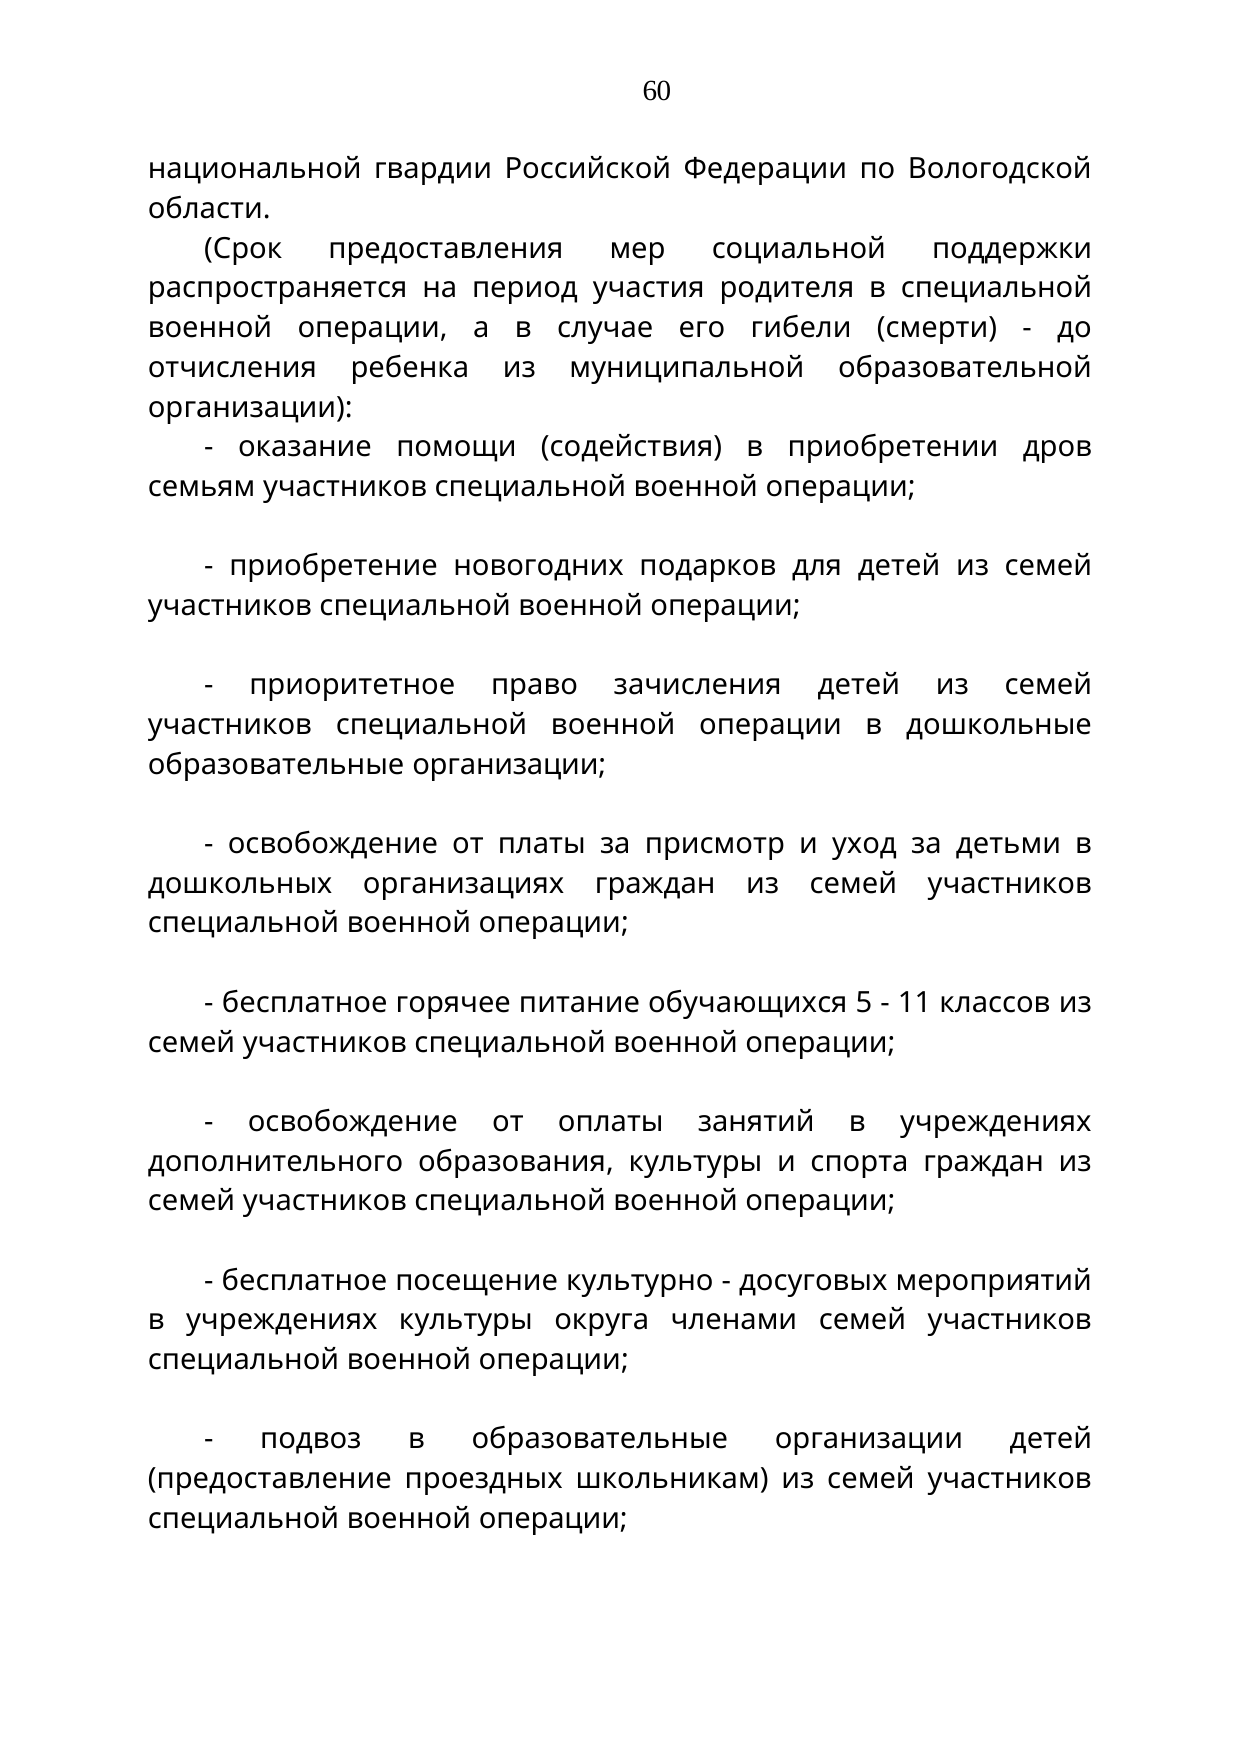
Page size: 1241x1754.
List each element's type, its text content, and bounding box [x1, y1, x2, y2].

text - освобождение от оплаты занятий в учреждениях дополнительного образования, культуры и спорта граждан из семей участников специальной военной операции; [148, 1100, 1092, 1219]
text - подвоз в образовательные организации детей (предоставление проездных школьникам) из семей участников специальной военной операции; [148, 1418, 1092, 1537]
text - освобождение от платы за присмотр и уход за детьми в дошкольных организациях граждан из семей участников специальной военной операции; [148, 822, 1092, 941]
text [148, 148, 1092, 227]
text - приоритетное право зачисления детей из семей участников специальной военной операции в дошкольные образовательные организации; [148, 664, 1092, 783]
text (Срок предоставления мер социальной поддержки распространяется на период участия родителя в специальной военной операции, а в случае его гибели (смерти) - до отчисления ребенка из муниципальной образовательной организации): [148, 227, 1092, 426]
text - бесплатное посещение культурно - досуговых мероприятий в учреждениях культуры округа членами семей участников специальной военной операции; [148, 1259, 1092, 1378]
text - оказание помощи (содействия) в приобретении дров семьям участников специальной военной операции; [148, 426, 1092, 505]
text - приобретение новогодних подарков для детей из семей участников специальной военной операции; [148, 544, 1092, 624]
text - бесплатное горячее питание обучающихся 5 - 11 классов из семей участников специальной военной операции; [148, 981, 1092, 1061]
